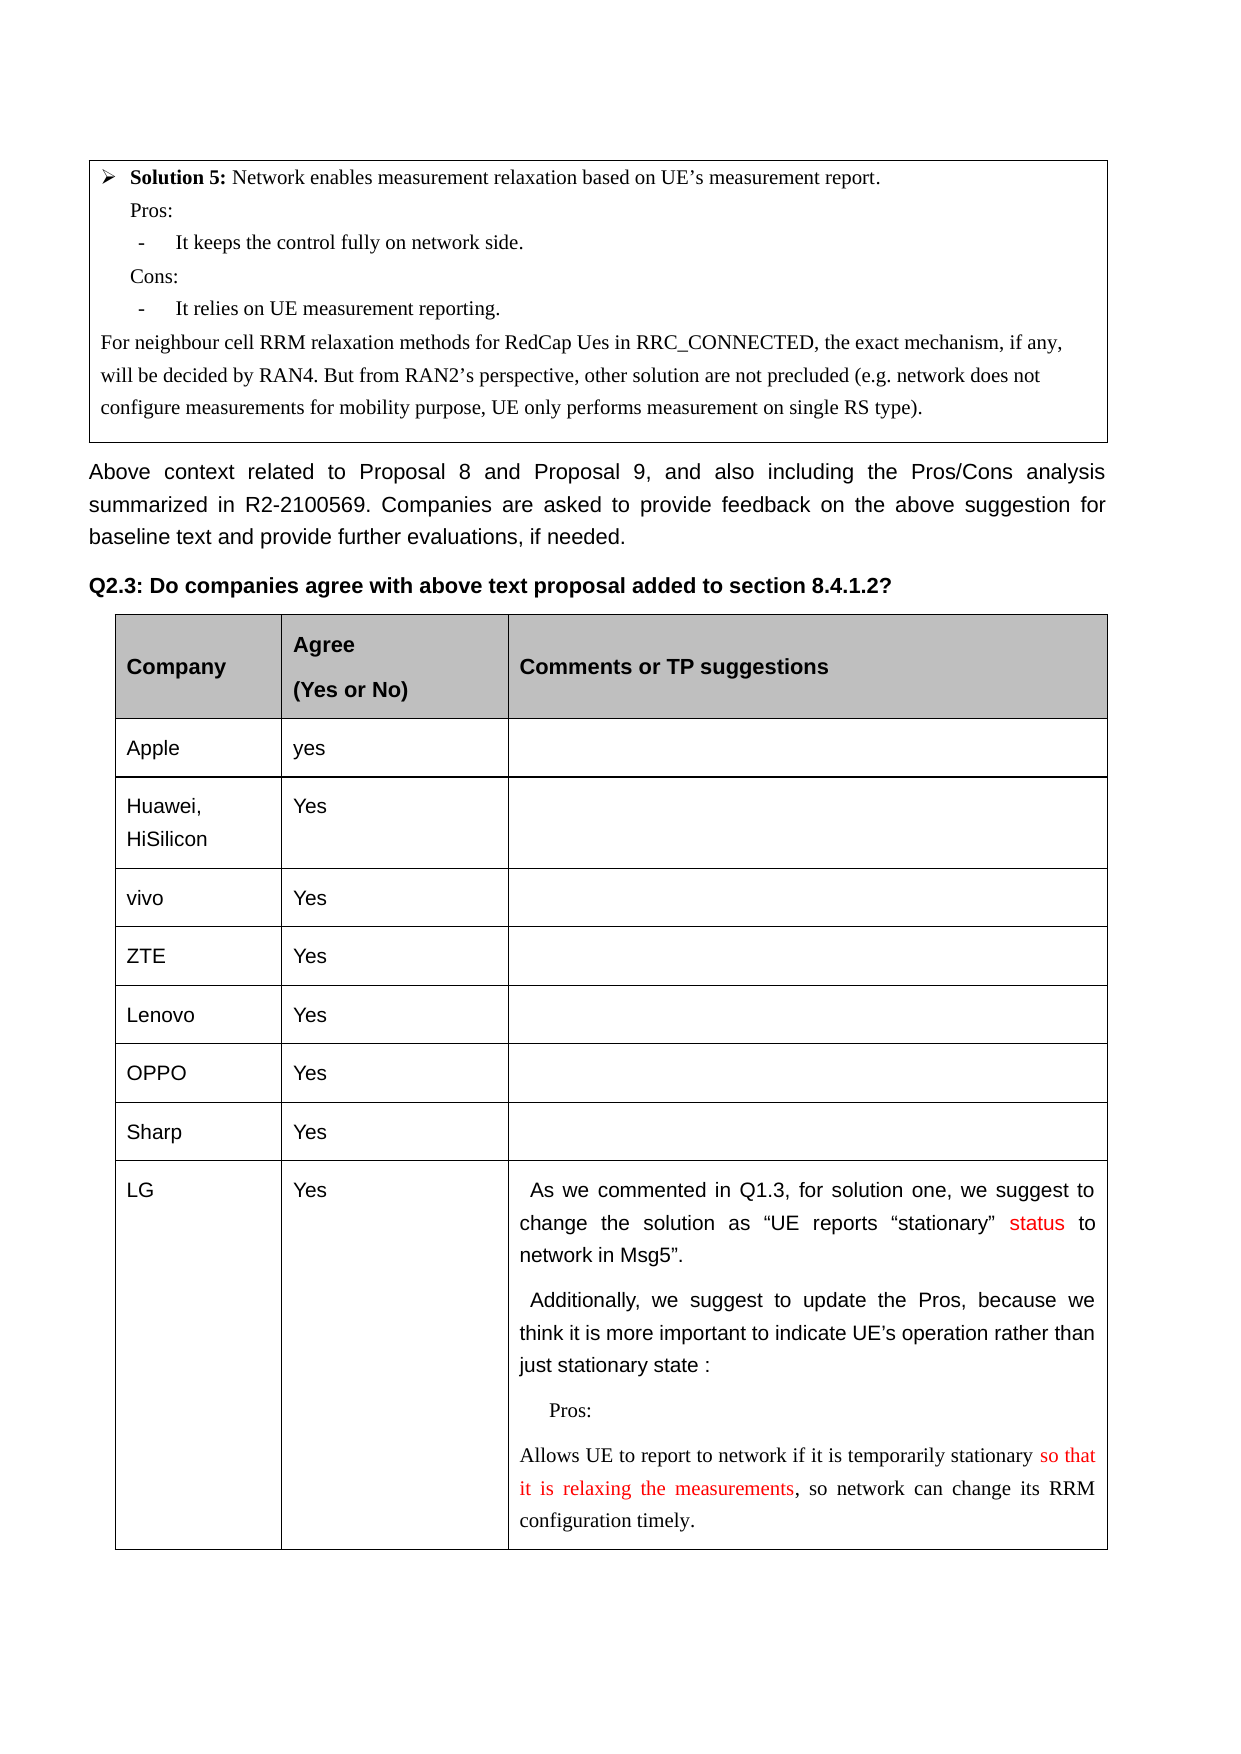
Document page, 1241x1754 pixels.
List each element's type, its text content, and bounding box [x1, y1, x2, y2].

table_cell yes [282, 719, 508, 776]
table_cell Yes [282, 778, 508, 867]
table_cell ZTE [116, 927, 281, 984]
table_header Agree (Yes or No) [282, 615, 508, 718]
table_cell Yes [282, 1044, 508, 1102]
table_cell Yes [282, 927, 508, 984]
table_header Comments or TP suggestions [509, 615, 1107, 718]
text Q2.3: Do companies agree with above text proposal added to section 8.4.1.2? [89, 569, 1107, 602]
table_cell [509, 1103, 1107, 1160]
table_cell [509, 1044, 1107, 1102]
table_cell [509, 986, 1107, 1043]
table_cell Yes [282, 1161, 508, 1549]
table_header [90, 161, 1107, 442]
table_cell Apple [116, 719, 281, 776]
table_cell [509, 869, 1107, 926]
table_cell Yes [282, 869, 508, 926]
table_cell vivo [116, 869, 281, 926]
table_cell As we commented in Q1.3, for solution one, we suggest to change the solution as “UE reports “stationary” status to network in Msg5”. Additionally, we suggest to update the Pros, because we think it is more important to indicate UE’s operation rather than just stationary state : Pros: Allows UE to report to network if it is temporarily stationary so that it is relaxing the measurements, so network can change its RRM configuration timely. [509, 1161, 1107, 1549]
table_cell Sharp [116, 1103, 281, 1160]
table_cell Yes [282, 1103, 508, 1160]
table_cell Lenovo [116, 986, 281, 1043]
text Above context related to Proposal 8 and Proposal 9, and also including the Pros/Cons analysis summarized in R2-2100569. Companies are asked to provide feedback on the above suggestion for baseline text and provide further evaluations, if needed. [89, 456, 1107, 553]
table_cell LG [116, 1161, 281, 1549]
table_cell OPPO [116, 1044, 281, 1102]
table_header Company [116, 615, 281, 718]
table_cell Huawei, HiSilicon [116, 778, 281, 867]
table_cell [509, 719, 1107, 776]
table_cell Yes [282, 986, 508, 1043]
table_cell [509, 778, 1107, 867]
table_cell [509, 927, 1107, 984]
